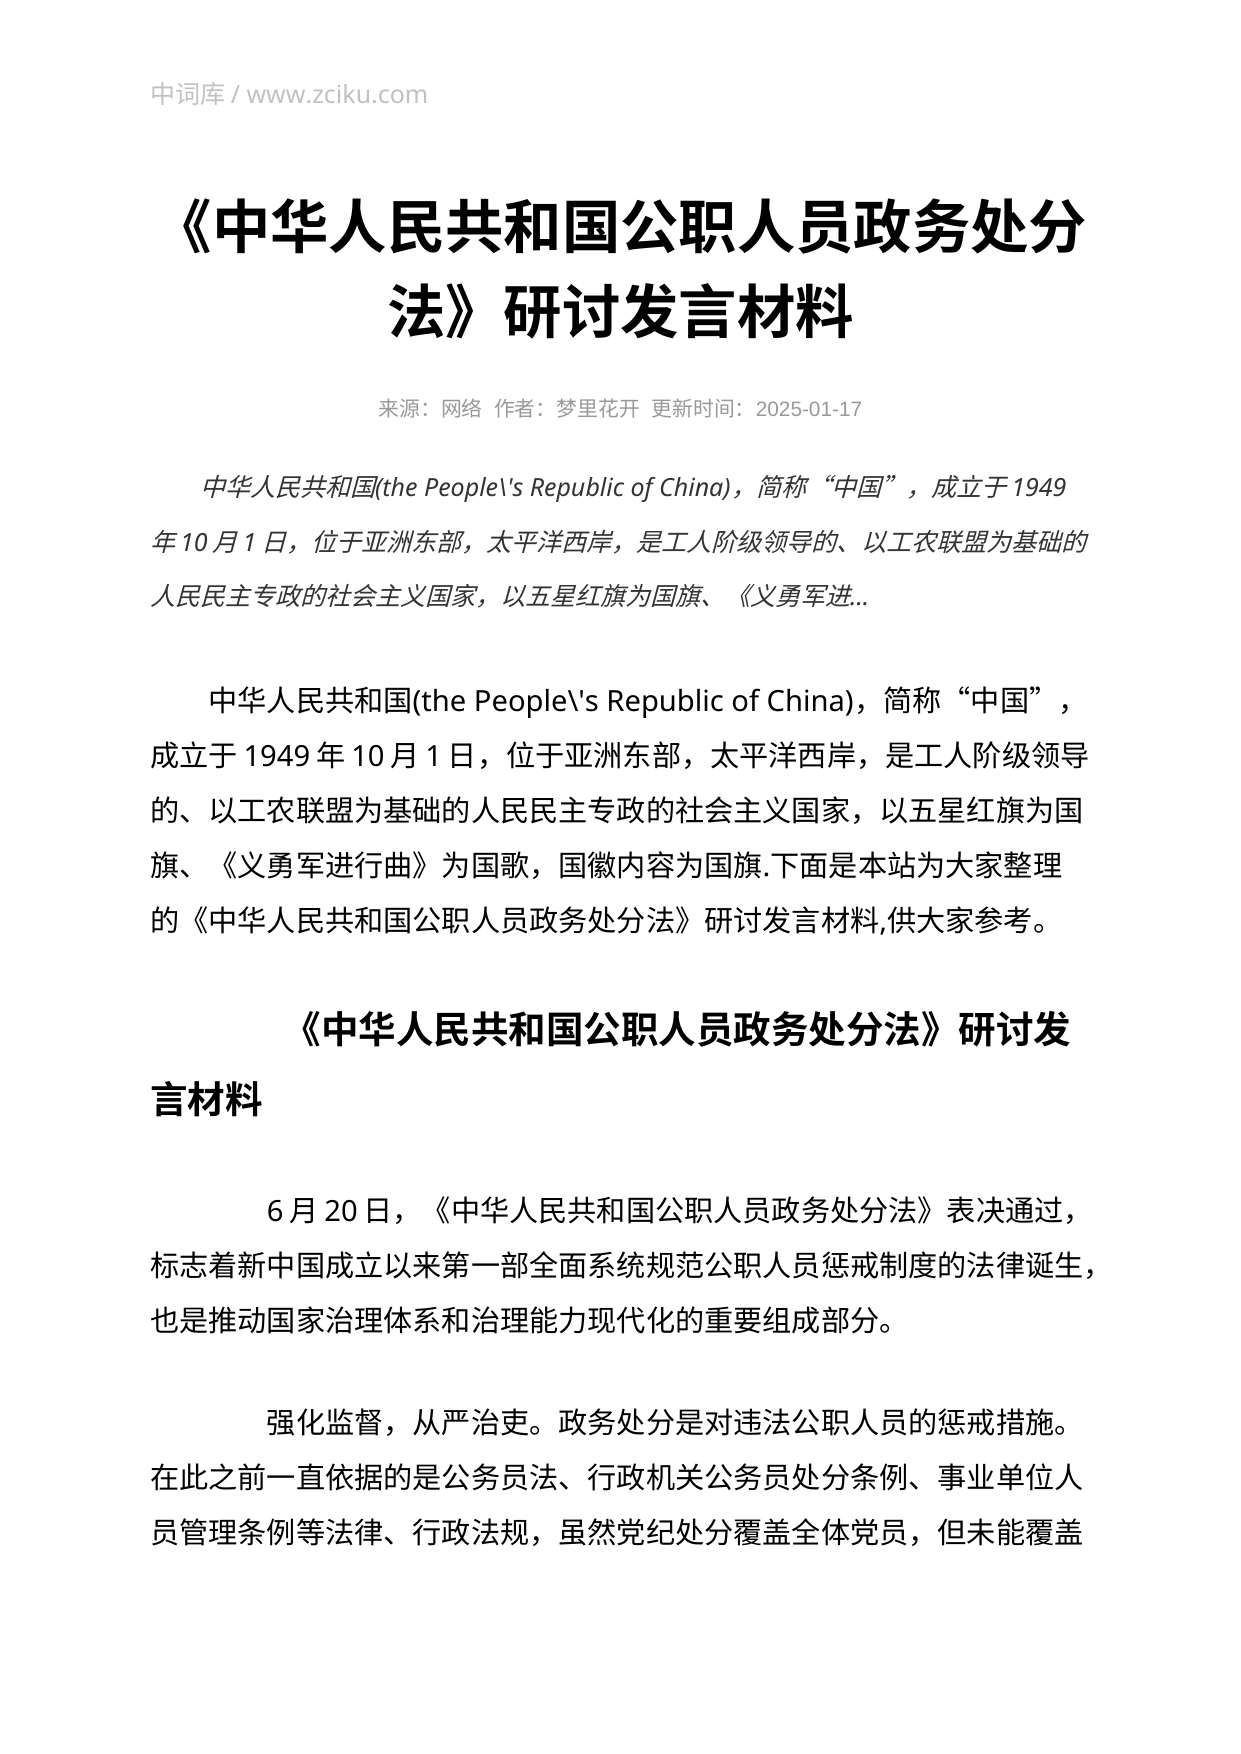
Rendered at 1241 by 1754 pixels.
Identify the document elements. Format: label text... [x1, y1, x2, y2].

text 中华人民共和国(the People\'s Republic of China)，简称“中国”，成立于1949年10月1日，位于亚洲东部，太平洋西岸，是工人阶级领导的、以工农联盟为基础的人民民主专政的社会主义国家，以五星红旗为国旗、《义勇军进... [150, 468, 1090, 613]
text 6月20日，《中华人民共和国公职人员政务处分法》表决通过，标志着新中国成立以来第一部全面系统规范公职人员惩戒制度的法律诞生，也是推动国家治理体系和治理能力现代化的重要组成部分。 [150, 1188, 1090, 1340]
text 《中华人民共和国公职人员政务处分法》研讨发言材料 [150, 1000, 1090, 1124]
subtitle 《中华人民共和国公职人员政务处分法》研讨发言材料 [150, 181, 1090, 350]
text 来源：网络 作者：梦里花开 更新时间：2025-01-17 [150, 397, 1090, 421]
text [150, 1399, 1090, 1551]
text 中华人民共和国(the People\'s Republic of China)，简称“中国”，成立于1949年10月1日，位于亚洲东部，太平洋西岸，是工人阶级领导的、以工农联盟为基础的人民民主专政的社会主义国家，以五星红旗为国旗、《义勇军进行曲》为国歌，国徽内容为国旗.下面是本站为大家整理的《中华人民共和国公职人员政务处分法》研讨发言材料,供大家参考。 [150, 678, 1090, 940]
